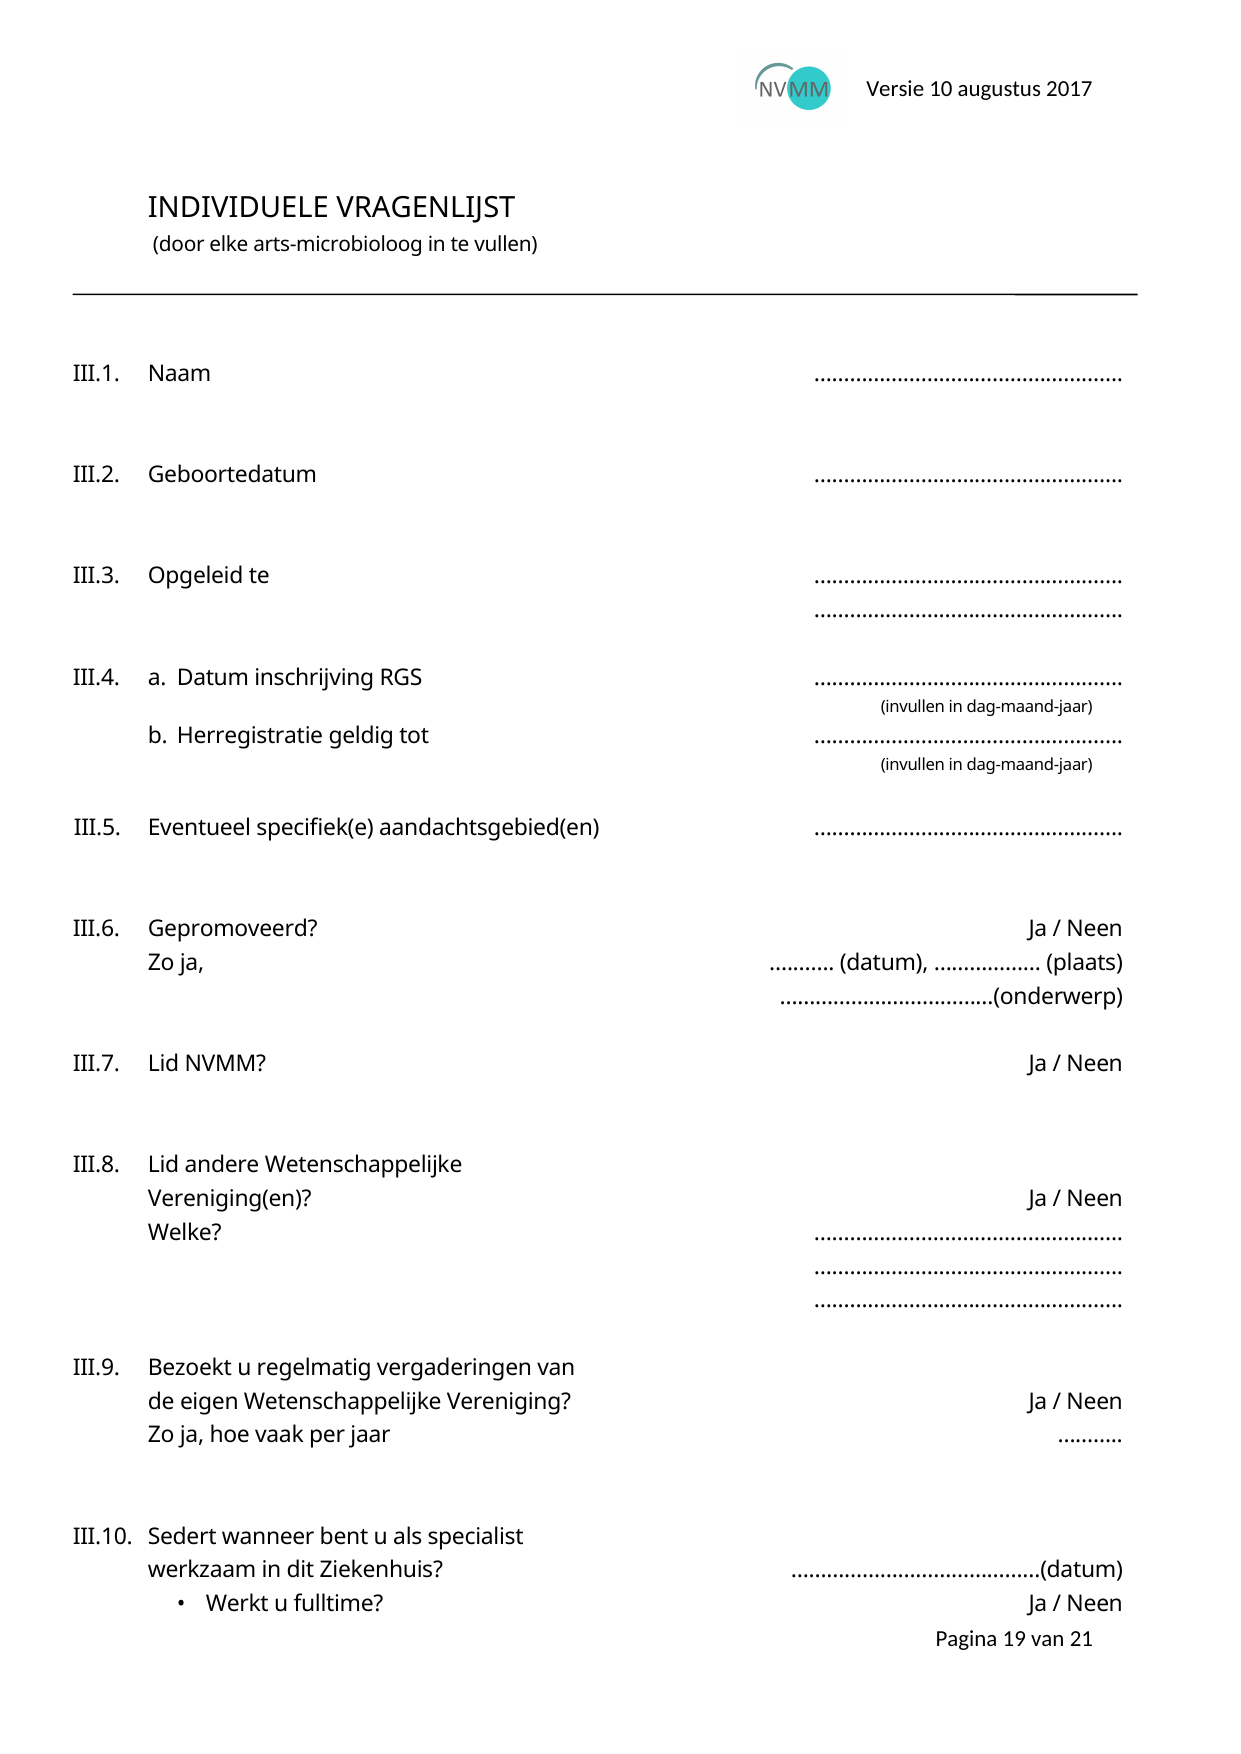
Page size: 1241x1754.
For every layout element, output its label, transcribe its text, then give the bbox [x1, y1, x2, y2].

text III.3. Opgeleid te ……………………………………………. [73, 559, 1093, 591]
text III.7. Lid NVMM? Ja / Neen [73, 1047, 1093, 1078]
text III.1. Naam ……………………………………………. [73, 357, 1093, 388]
picture [736, 53, 849, 128]
text de eigen Wetenschappelijke Vereniging? Ja / Neen [148, 1385, 1093, 1416]
text • Werkt u fulltime? Ja / Neen [148, 1587, 1093, 1618]
text (invullen in dag-maand-jaar) [148, 694, 1093, 717]
text Vereniging(en)? Ja / Neen [148, 1182, 1093, 1213]
text III.10. Sedert wanneer bent u als specialist [73, 1520, 1093, 1551]
text Zo ja, hoe vaak per jaar ……….. [148, 1418, 1093, 1450]
text III.8. Lid andere Wetenschappelijke [73, 1148, 1093, 1180]
text III.9. Bezoekt u regelmatig vergaderingen van [73, 1351, 1093, 1382]
text ………………………………(onderwerp) [148, 980, 1093, 1011]
text (invullen in dag-maand-jaar) [148, 753, 1093, 775]
text ……………………………………………. [148, 1250, 1093, 1281]
text ……………………………………………. [148, 593, 1093, 624]
text III.6. Gepromoveerd? Ja / Neen [73, 912, 1093, 943]
text INDIVIDUELE VRAGENLIJST [148, 186, 1093, 226]
text Zo ja, .………. (datum), ……………… (plaats) [148, 946, 1093, 977]
text (door elke arts-microbioloog in te vullen) [71, 229, 1093, 257]
text werkzaam in dit Ziekenhuis? ……………………………………(datum) [148, 1553, 1093, 1585]
text III.5. Eventueel specifiek(e) aandachtsgebied(en) ……………………………………………. [74, 811, 1093, 842]
text III.2. Geboortedatum ……………………………………………. [73, 458, 1093, 489]
text ……………………………………………. [148, 1283, 1093, 1315]
text III.4. a. Datum inschrijving RGS ……………………………………………. [73, 661, 1093, 692]
text b. Herregistratie geldig tot ……………………………………………. [148, 719, 1093, 750]
text Welke? ……………………………………………. [148, 1216, 1093, 1247]
